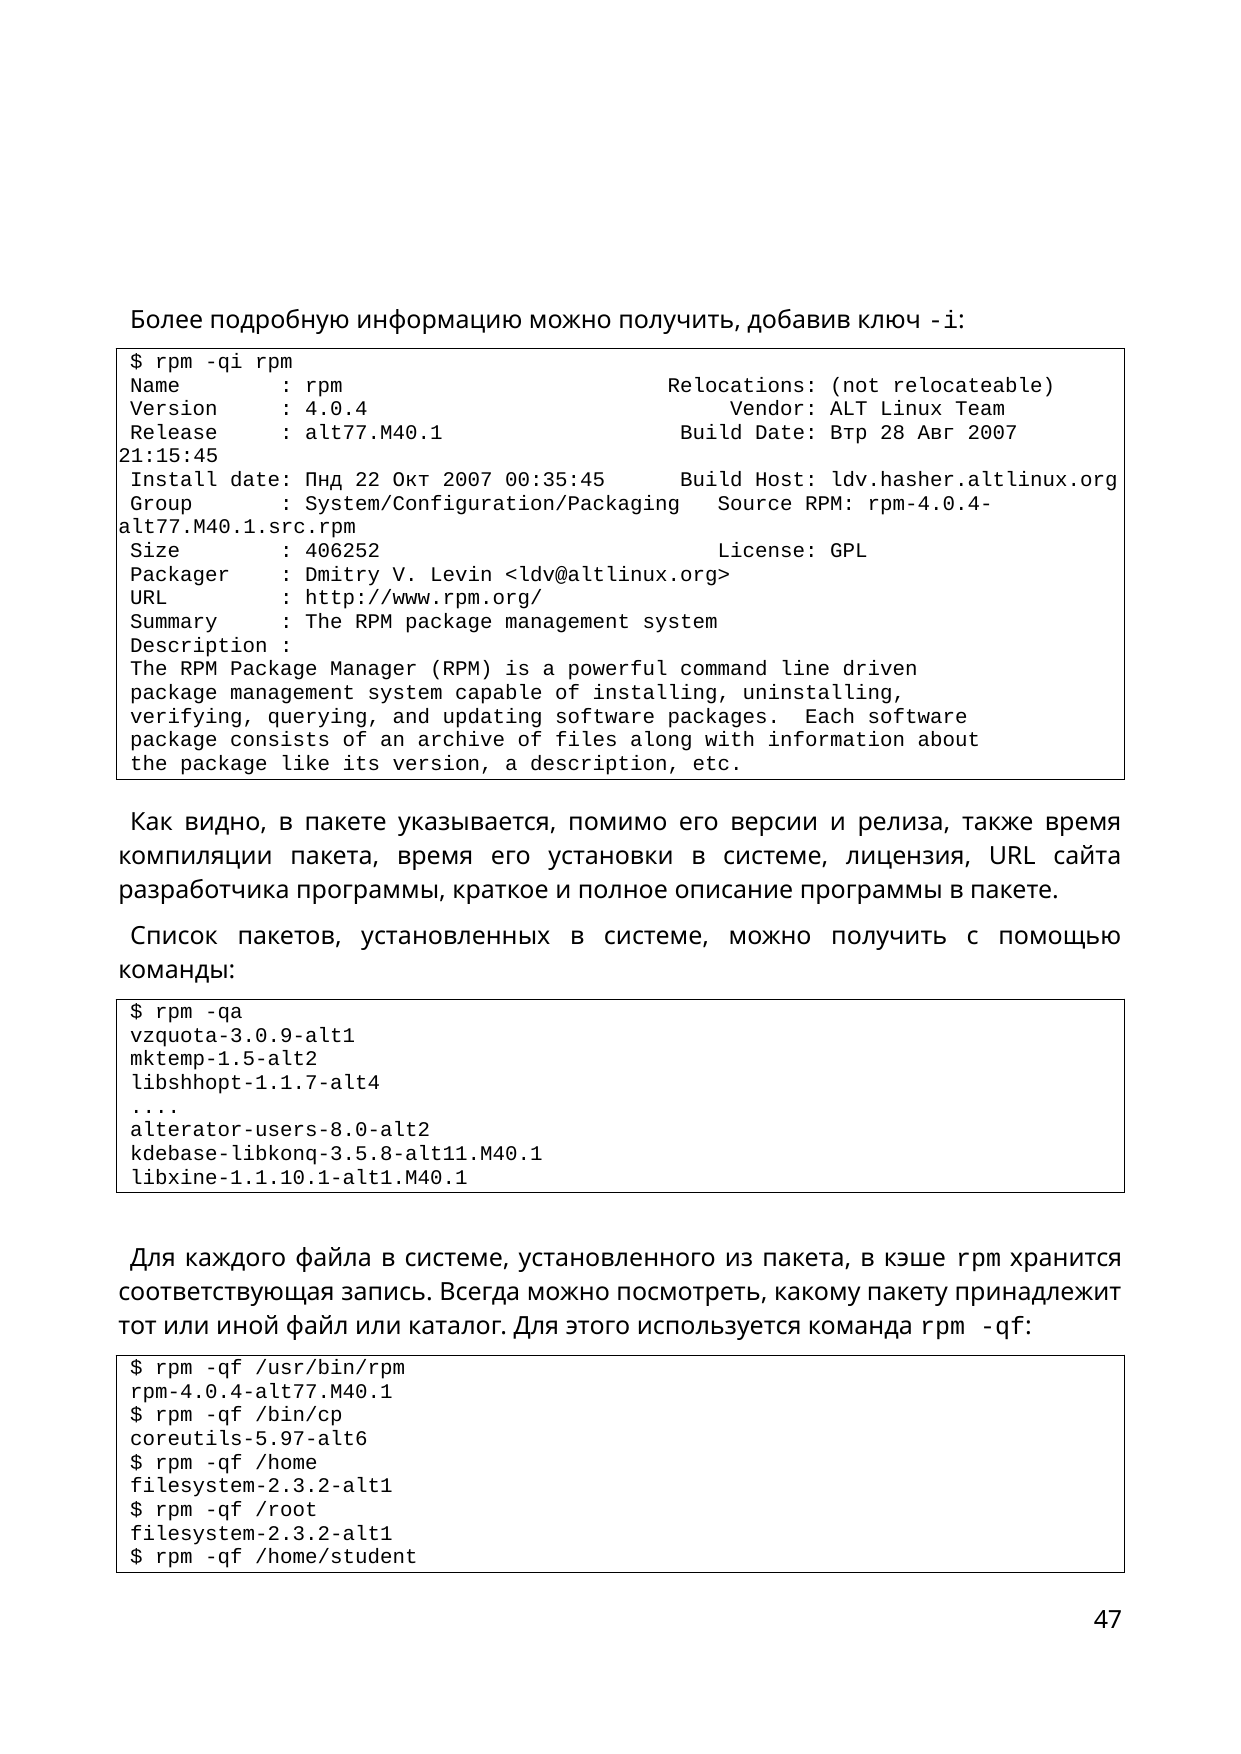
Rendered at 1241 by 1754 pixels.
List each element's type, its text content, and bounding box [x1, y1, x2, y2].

text filesystem-2.3.2-alt1 [118, 1523, 1122, 1544]
text Description : [118, 635, 1122, 658]
text $ rpm -qf /usr/bin/rpm [117, 1356, 1124, 1381]
text vzquota-3.0.9-alt1 [118, 1025, 1122, 1048]
text The RPM Package Manager (RPM) is a powerful command line driven [118, 658, 1122, 682]
text Version : 4.0.4 Vendor: ALT Linux Team [118, 398, 1122, 422]
text alterator-users-8.0-alt2 [118, 1119, 1122, 1143]
text Более подробную информацию можно получить, добавив ключ -i: [118, 302, 1122, 336]
text kdebase-libkonq-3.5.8-alt11.M40.1 [118, 1143, 1122, 1164]
text the package like its version, a description, etc. [117, 750, 1124, 779]
text .... [118, 1096, 1122, 1119]
text coreutils-5.97-alt6 [118, 1428, 1122, 1452]
text package consists of an archive of files along with information about [118, 729, 1122, 750]
text package management system capable of installing, uninstalling, [118, 682, 1122, 706]
text Список пакетов, установленных в системе, можно получить с помощью команды: [118, 918, 1122, 986]
text Для каждого файла в системе, установленного из пакета, в кэше rpm хранится соответствующая запись. Всегда можно посмотреть, какому пакету принадлежит тот или иной файл или каталог. Для этого используется команда rpm -qf: [118, 1239, 1122, 1342]
text URL : http://www.rpm.org/ [118, 587, 1122, 611]
text $ rpm -qf /home/student [117, 1544, 1124, 1572]
text Install date: Пнд 22 Окт 2007 00:35:45 Build Host: ldv.hasher.altlinux.org [118, 469, 1122, 493]
text verifying, querying, and updating software packages. Each software [118, 706, 1122, 729]
text filesystem-2.3.2-alt1 [118, 1475, 1122, 1499]
text Group : System/Configuration/Packaging Source RPM: rpm-4.0.4-alt77.M40.1.src.rpm [118, 493, 1122, 540]
text $ rpm -qf /home [118, 1452, 1122, 1475]
text mktemp-1.5-alt2 [118, 1048, 1122, 1072]
text Packager : Dmitry V. Levin <ldv@altlinux.org> [118, 564, 1122, 587]
text $ rpm -qi rpm [117, 349, 1124, 374]
text libshhopt-1.1.7-alt4 [118, 1072, 1122, 1096]
text $ rpm -qf /root [118, 1499, 1122, 1523]
text Size : 406252 License: GPL [118, 540, 1122, 564]
text $ rpm -qf /bin/cp [118, 1404, 1122, 1428]
text Summary : The RPM package management system [118, 611, 1122, 635]
text rpm-4.0.4-alt77.M40.1 [118, 1381, 1122, 1404]
text libxine-1.1.10.1-alt1.M40.1 [117, 1164, 1124, 1192]
text Release : alt77.M40.1 Build Date: Втр 28 Авг 2007 21:15:45 [118, 422, 1122, 469]
text $ rpm -qa [117, 1000, 1124, 1025]
text Как видно, в пакете указывается, помимо его версии и релиза, также время компиляции пакета, время его установки в системе, лицензия, URL сайта разработчика программы, краткое и полное описание программы в пакете. [118, 803, 1122, 906]
text Name : rpm Relocations: (not relocateable) [118, 374, 1122, 398]
